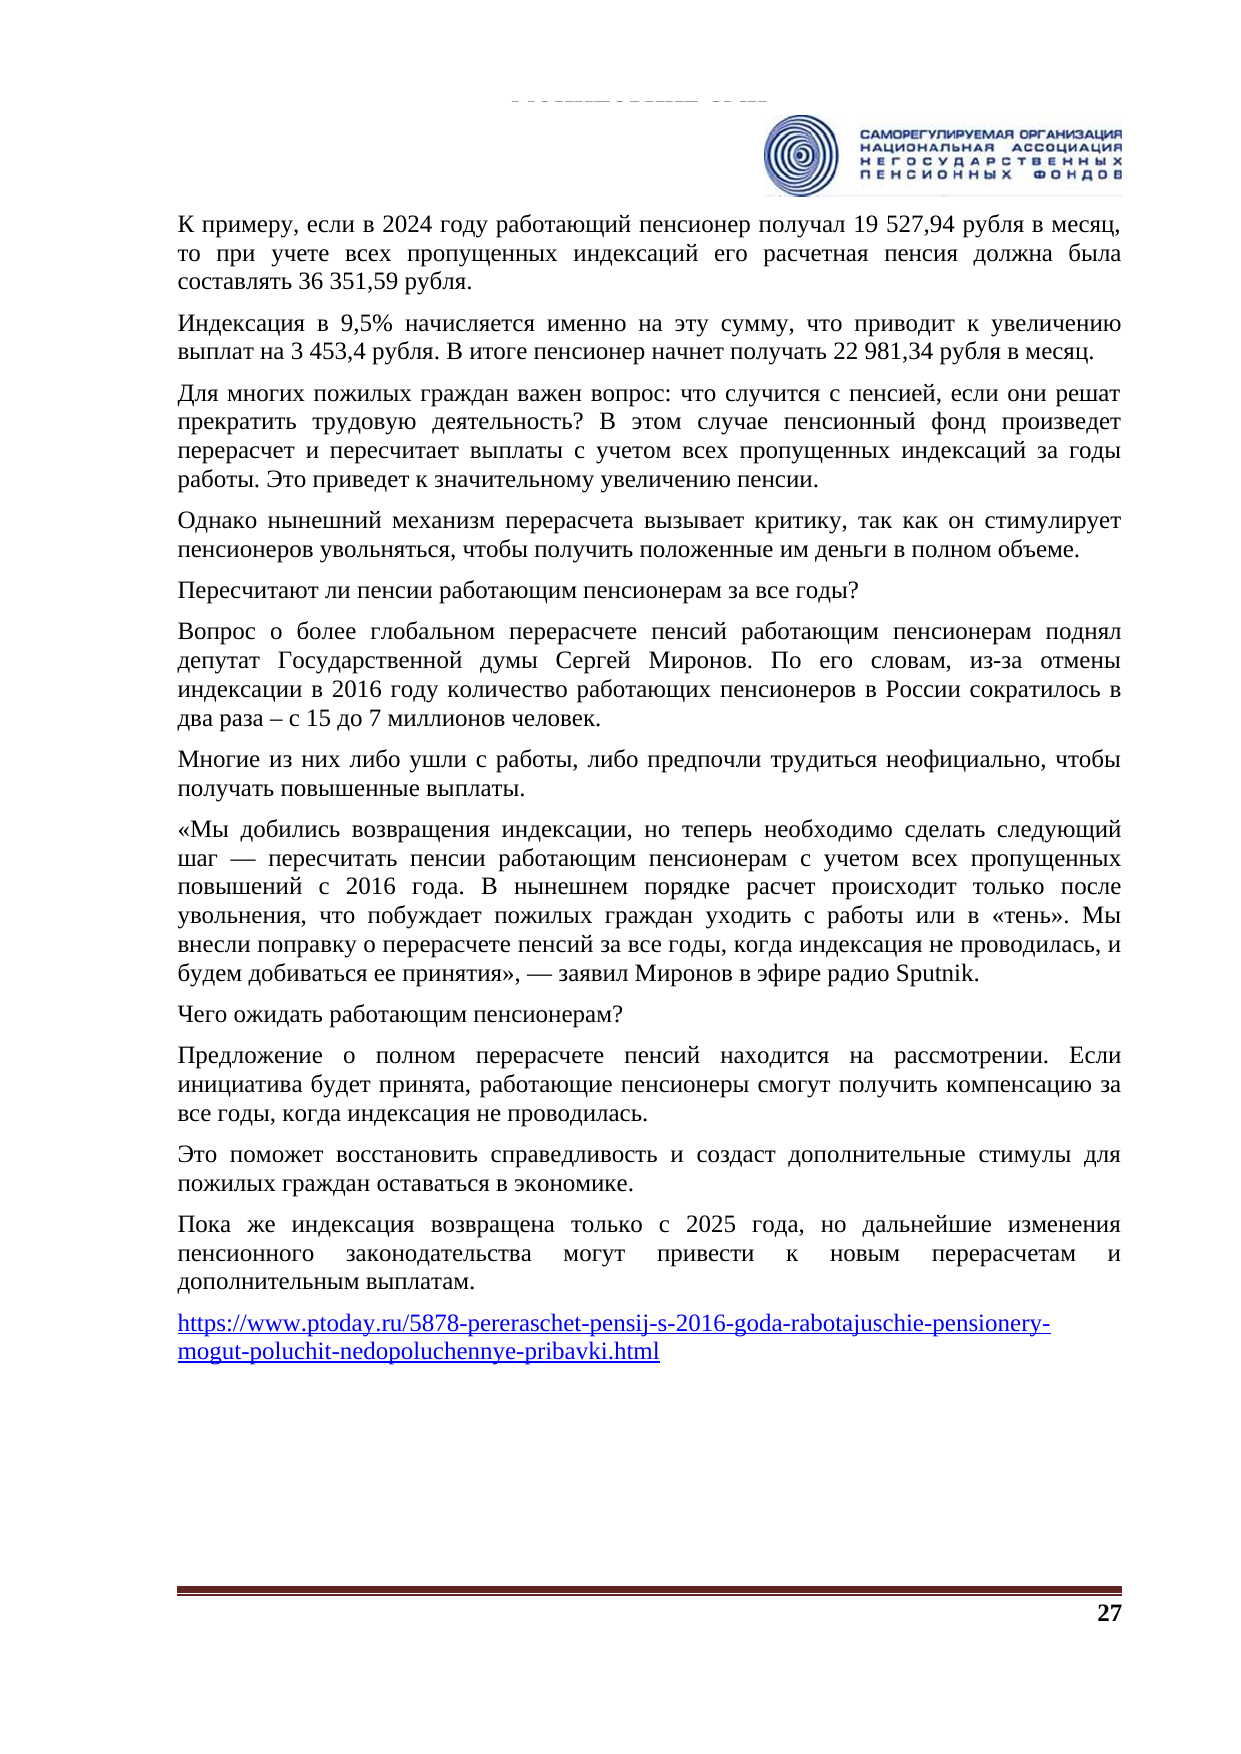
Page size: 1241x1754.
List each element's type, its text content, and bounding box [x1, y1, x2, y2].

text Для многих пожилых граждан важен вопрос: что случится с пенсией, если они решат прекратить трудовую деятельность? В этом случае пенсионный фонд произведет перерасчет и пересчитает выплаты с учетом всех пропущенных индексаций за годы работы. Это приведет к значительному увеличению пенсии. [177, 378, 1122, 493]
text «Мы добились возвращения индексации, но теперь необходимо сделать следующий шаг — пересчитать пенсии работающим пенсионерам с учетом всех пропущенных повышений с 2016 года. В нынешнем порядке расчет происходит только после увольнения, что побуждает пожилых граждан уходить с работы или в «тень». Мы внесли поправку о перерасчете пенсий за все годы, когда индексация не проводилась, и будем добиваться ее принятия», — заявил Миронов в эфире радио Sputnik. [177, 814, 1122, 986]
picture [764, 115, 1122, 197]
text К примеру, если в 2024 году работающий пенсионер получал 19 527,94 рубля в месяц, то при учете всех пропущенных индексаций его расчетная пенсия должна была составлять 36 351,59 рубля. [177, 209, 1122, 295]
text Чего ожидать работающим пенсионерам? [177, 999, 1122, 1028]
text Предложение о полном перерасчете пенсий находится на рассмотрении. Если инициатива будет принята, работающие пенсионеры смогут получить компенсацию за все годы, когда индексация не проводилась. [177, 1040, 1122, 1126]
text Пересчитают ли пенсии работающим пенсионерам за все годы? [177, 575, 1122, 604]
text Многие из них либо ушли с работы, либо предпочли трудиться неофициально, чтобы получать повышенные выплаты. [177, 744, 1122, 801]
text Индексация в 9,5% начисляется именно на эту сумму, что приводит к увеличению выплат на 3 453,4 рубля. В итоге пенсионер начнет получать 22 981,34 рубля в месяц. [177, 308, 1122, 365]
text https://www.ptoday.ru/5878-pereraschet-pensij-s-2016-goda-rabotajuschie-pensionery-mogut-poluchit-nedopoluchennye-pribavki.html [177, 1308, 1122, 1365]
text Это поможет восстановить справедливость и создаст дополнительные стимулы для пожилых граждан оставаться в экономике. [177, 1139, 1122, 1196]
text Однако нынешний механизм перерасчета вызывает критику, так как он стимулирует пенсионеров увольняться, чтобы получить положенные им деньги в полном объеме. [177, 505, 1122, 563]
text Пока же индексация возвращена только с 2025 года, но дальнейшие изменения пенсионного законодательства могут привести к новым перерасчетам и дополнительным выплатам. [177, 1209, 1122, 1295]
text Вопрос о более глобальном перерасчете пенсий работающим пенсионерам поднял депутат Государственной думы Сергей Миронов. По его словам, из-за отмены индексации в 2016 году количество работающих пенсионеров в России сократилось в два раза – с 15 до 7 миллионов человек. [177, 616, 1122, 731]
